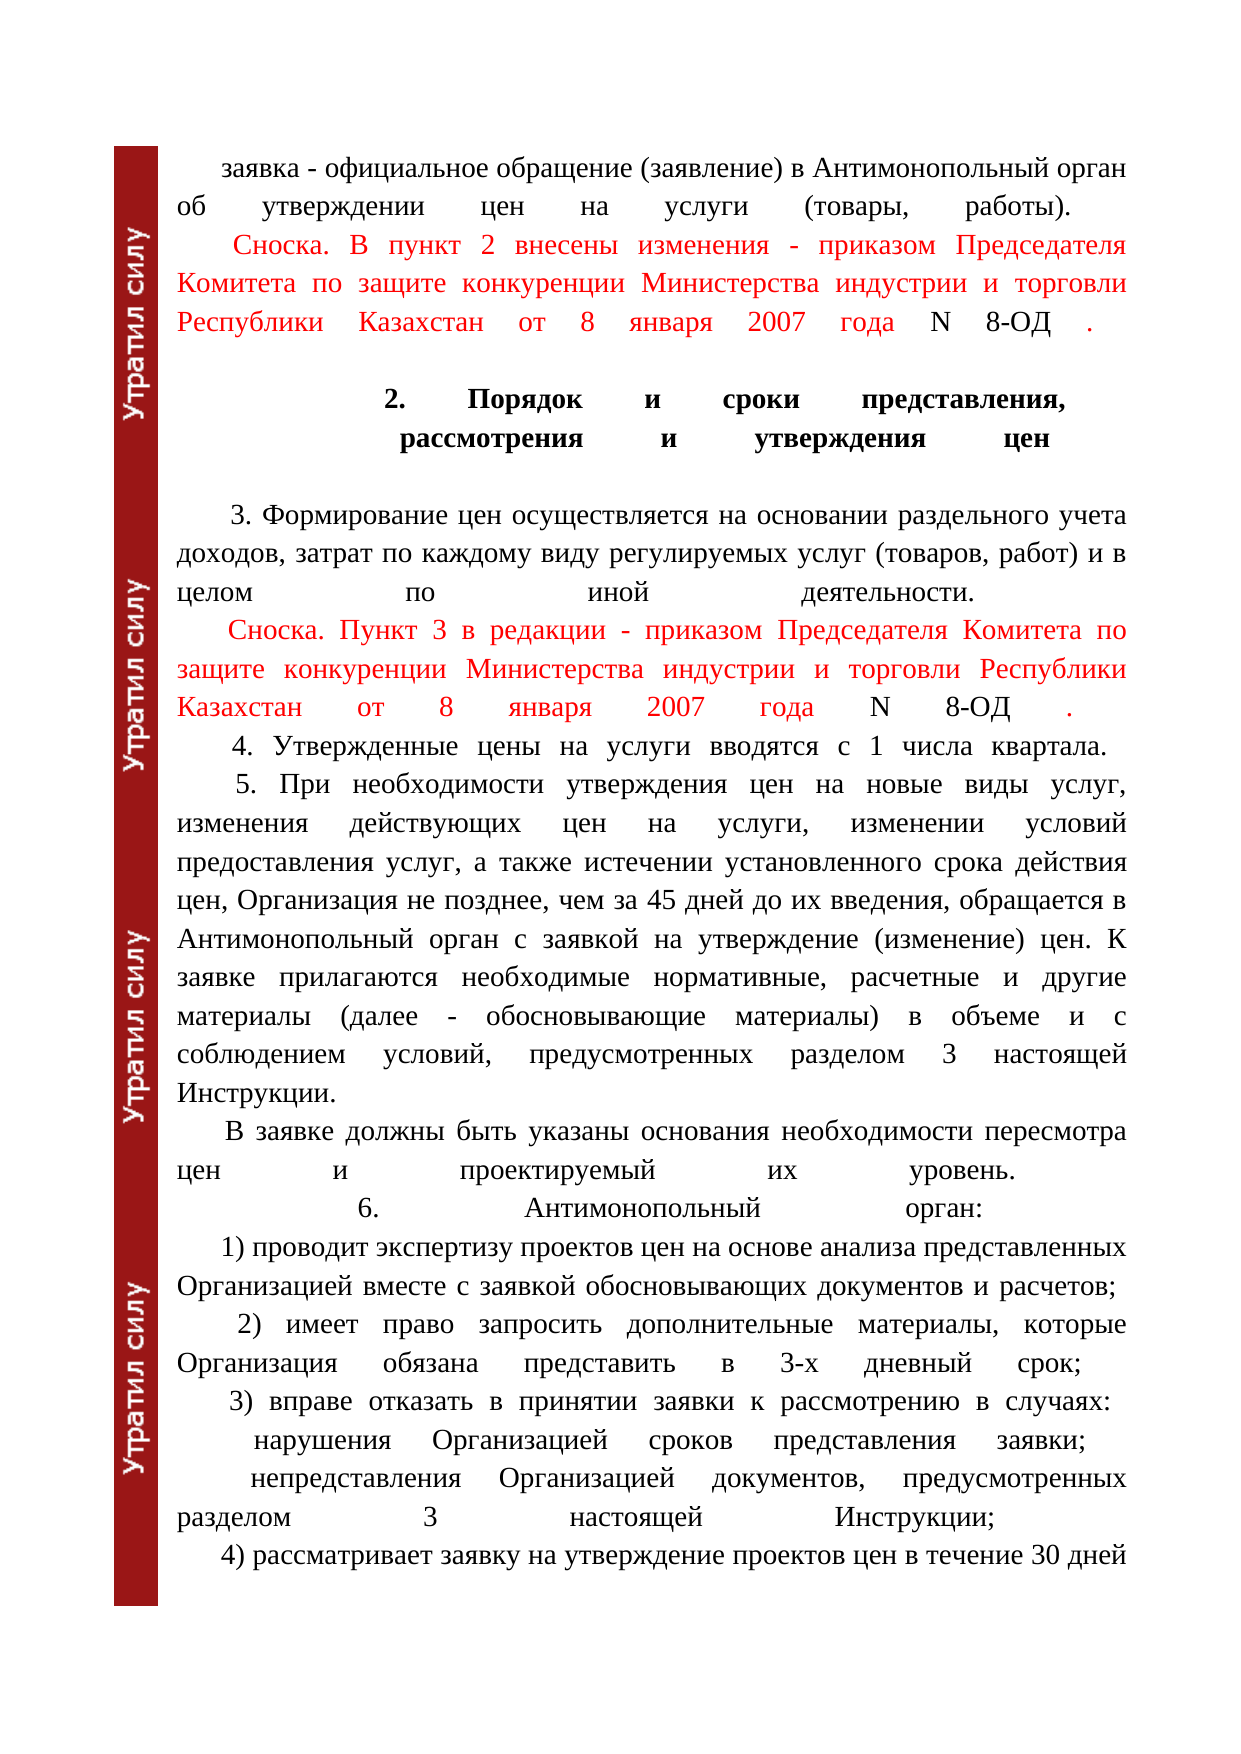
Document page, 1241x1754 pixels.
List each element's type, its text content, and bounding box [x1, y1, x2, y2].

picture [114, 492, 158, 497]
picture [114, 1571, 158, 1606]
picture [114, 376, 158, 381]
picture [114, 146, 158, 150]
text 2. Порядок и сроки представления, рассмотрения и утверждения цен [112, 381, 1128, 492]
